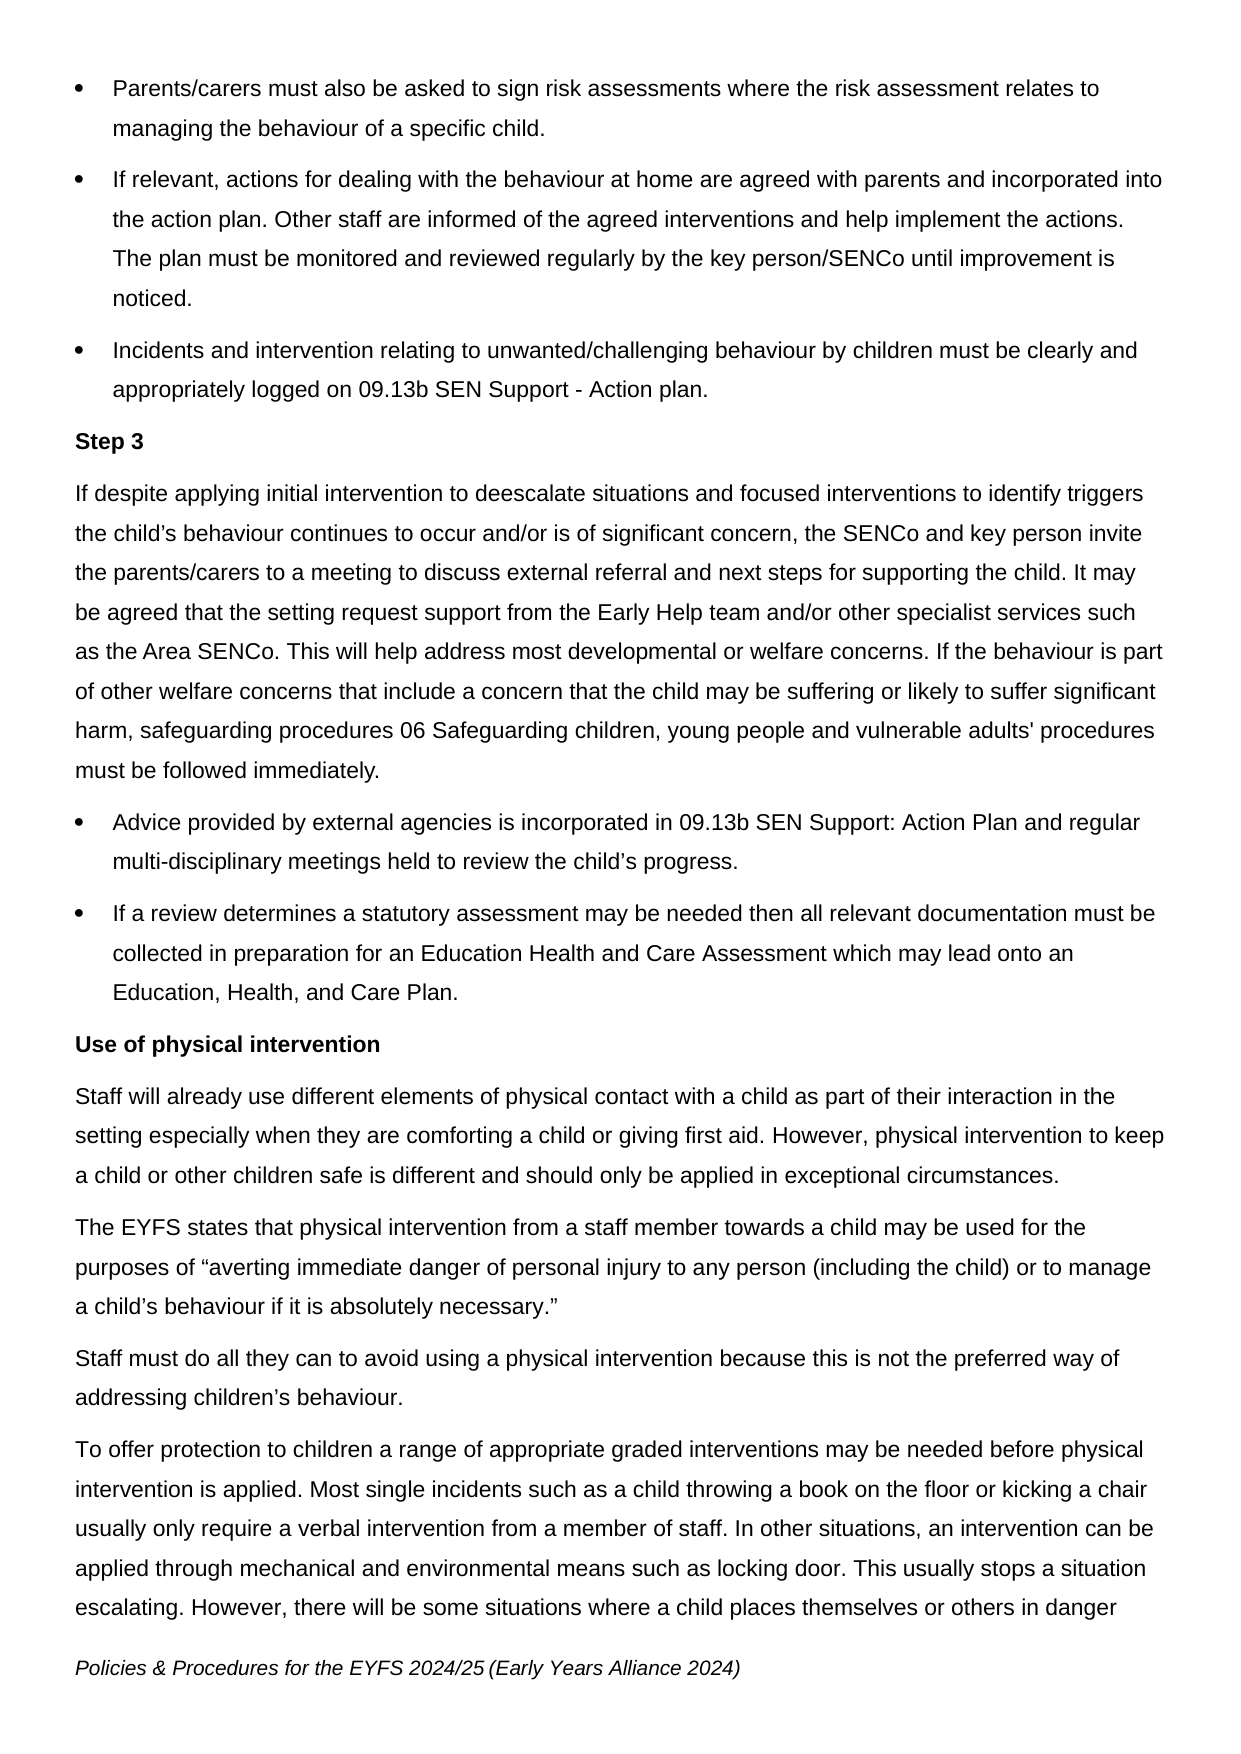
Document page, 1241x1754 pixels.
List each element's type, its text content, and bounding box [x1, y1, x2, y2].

text Staff must do all they can to avoid using a physical intervention because this is not the preferred way of addressing children’s behaviour. [75, 1345, 1165, 1411]
list Advice provided by external agencies is incorporated in 09.13b SEN Support: Action Plan and regular multi-disciplinary meetings held to review the child’s progress. [75, 809, 1165, 874]
text The EYFS states that physical intervention from a staff member towards a child may be used for the purposes of “averting immediate danger of personal injury to any person (including the child) or to manage a child’s behaviour if it is absolutely necessary.” [75, 1214, 1165, 1319]
list If relevant, actions for dealing with the behaviour at home are agreed with parents and incorporated into the action plan. Other staff are informed of the agreed interventions and help implement the actions. The plan must be monitored and reviewed regularly by the key person/SENCo until improvement is noticed. [75, 166, 1165, 311]
list If a review determines a statutory assessment may be needed then all relevant documentation must be collected in preparation for an Education Health and Care Assessment which may lead onto an Education, Health, and Care Plan. [75, 900, 1165, 1005]
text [75, 1436, 1165, 1621]
list Parents/carers must also be asked to sign risk assessments where the risk assessment relates to managing the behaviour of a specific child. [75, 75, 1165, 141]
subtitle If despite applying initial intervention to deescalate situations and focused interventions to identify triggers the child’s behaviour continues to occur and/or is of significant concern, the SENCo and key person invite the parents/carers to a meeting to discuss external referral and next steps for supporting the child. It may be agreed that the setting request support from the Early Help team and/or other specialist services such as the Area SENCo. This will help address most developmental or welfare concerns. If the behaviour is part of other welfare concerns that include a concern that the child may be suffering or likely to suffer significant harm, safeguarding procedures 06 Safeguarding children, young people and vulnerable adults' procedures must be followed immediately. [75, 480, 1165, 783]
text Use of physical intervention [75, 1031, 1165, 1057]
list Incidents and intervention relating to unwanted/challenging behaviour by children must be clearly and appropriately logged on 09.13b SEN Support - Action plan. [75, 337, 1165, 403]
text Step 3 [75, 428, 1165, 455]
text Staff will already use different elements of physical contact with a child as part of their interaction in the setting especially when they are comforting a child or giving first aid. However, physical intervention to keep a child or other children safe is different and should only be applied in exceptional circumstances. [75, 1083, 1165, 1188]
